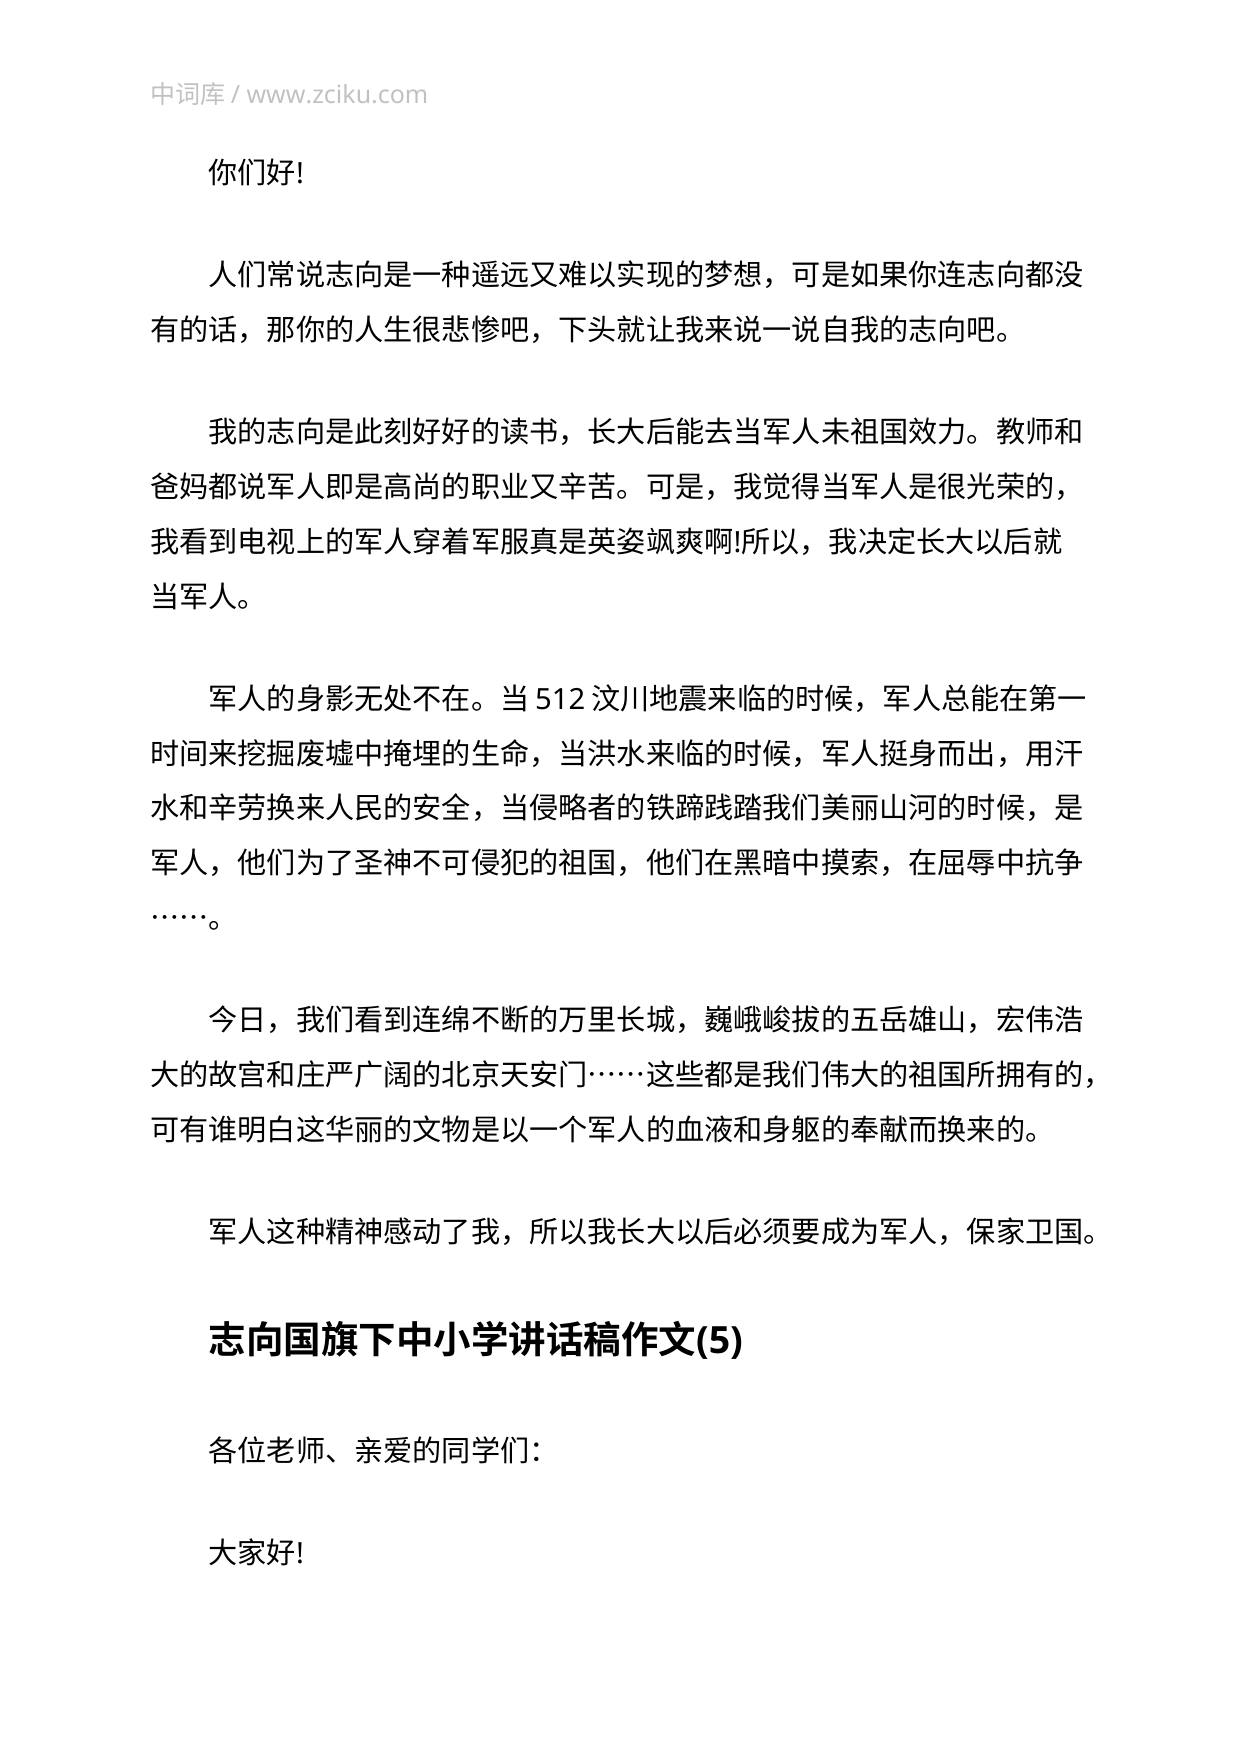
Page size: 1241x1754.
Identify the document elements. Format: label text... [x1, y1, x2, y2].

text 你们好! [150, 150, 1090, 192]
text 军人这种精神感动了我，所以我长大以后必须要成为军人，保家卫国。 [150, 1208, 1090, 1251]
text 大家好! [150, 1529, 1090, 1572]
text 志向国旗下中小学讲话稿作文(5) [150, 1310, 1090, 1364]
text 各位老师、亲爱的同学们： [150, 1428, 1090, 1470]
text 我的志向是此刻好好的读书，长大后能去当军人未祖国效力。教师和爸妈都说军人即是高尚的职业又辛苦。可是，我觉得当军人是很光荣的，我看到电视上的军人穿着军服真是英姿飒爽啊!所以，我决定长大以后就当军人。 [150, 409, 1090, 616]
text 军人的身影无处不在。当512汶川地震来临的时候，军人总能在第一时间来挖掘废墟中掩埋的生命，当洪水来临的时候，军人挺身而出，用汗水和辛劳换来人民的安全，当侵略者的铁蹄践踏我们美丽山河的时候，是军人，他们为了圣神不可侵犯的祖国，他们在黑暗中摸索，在屈辱中抗争……。 [150, 675, 1090, 937]
text 今日，我们看到连绵不断的万里长城，巍峨峻拔的五岳雄山，宏伟浩大的故宫和庄严广阔的北京天安门……这些都是我们伟大的祖国所拥有的，可有谁明白这华丽的文物是以一个军人的血液和身躯的奉献而换来的。 [150, 997, 1090, 1149]
text 人们常说志向是一种遥远又难以实现的梦想，可是如果你连志向都没有的话，那你的人生很悲惨吧，下头就让我来说一说自我的志向吧。 [150, 252, 1090, 349]
